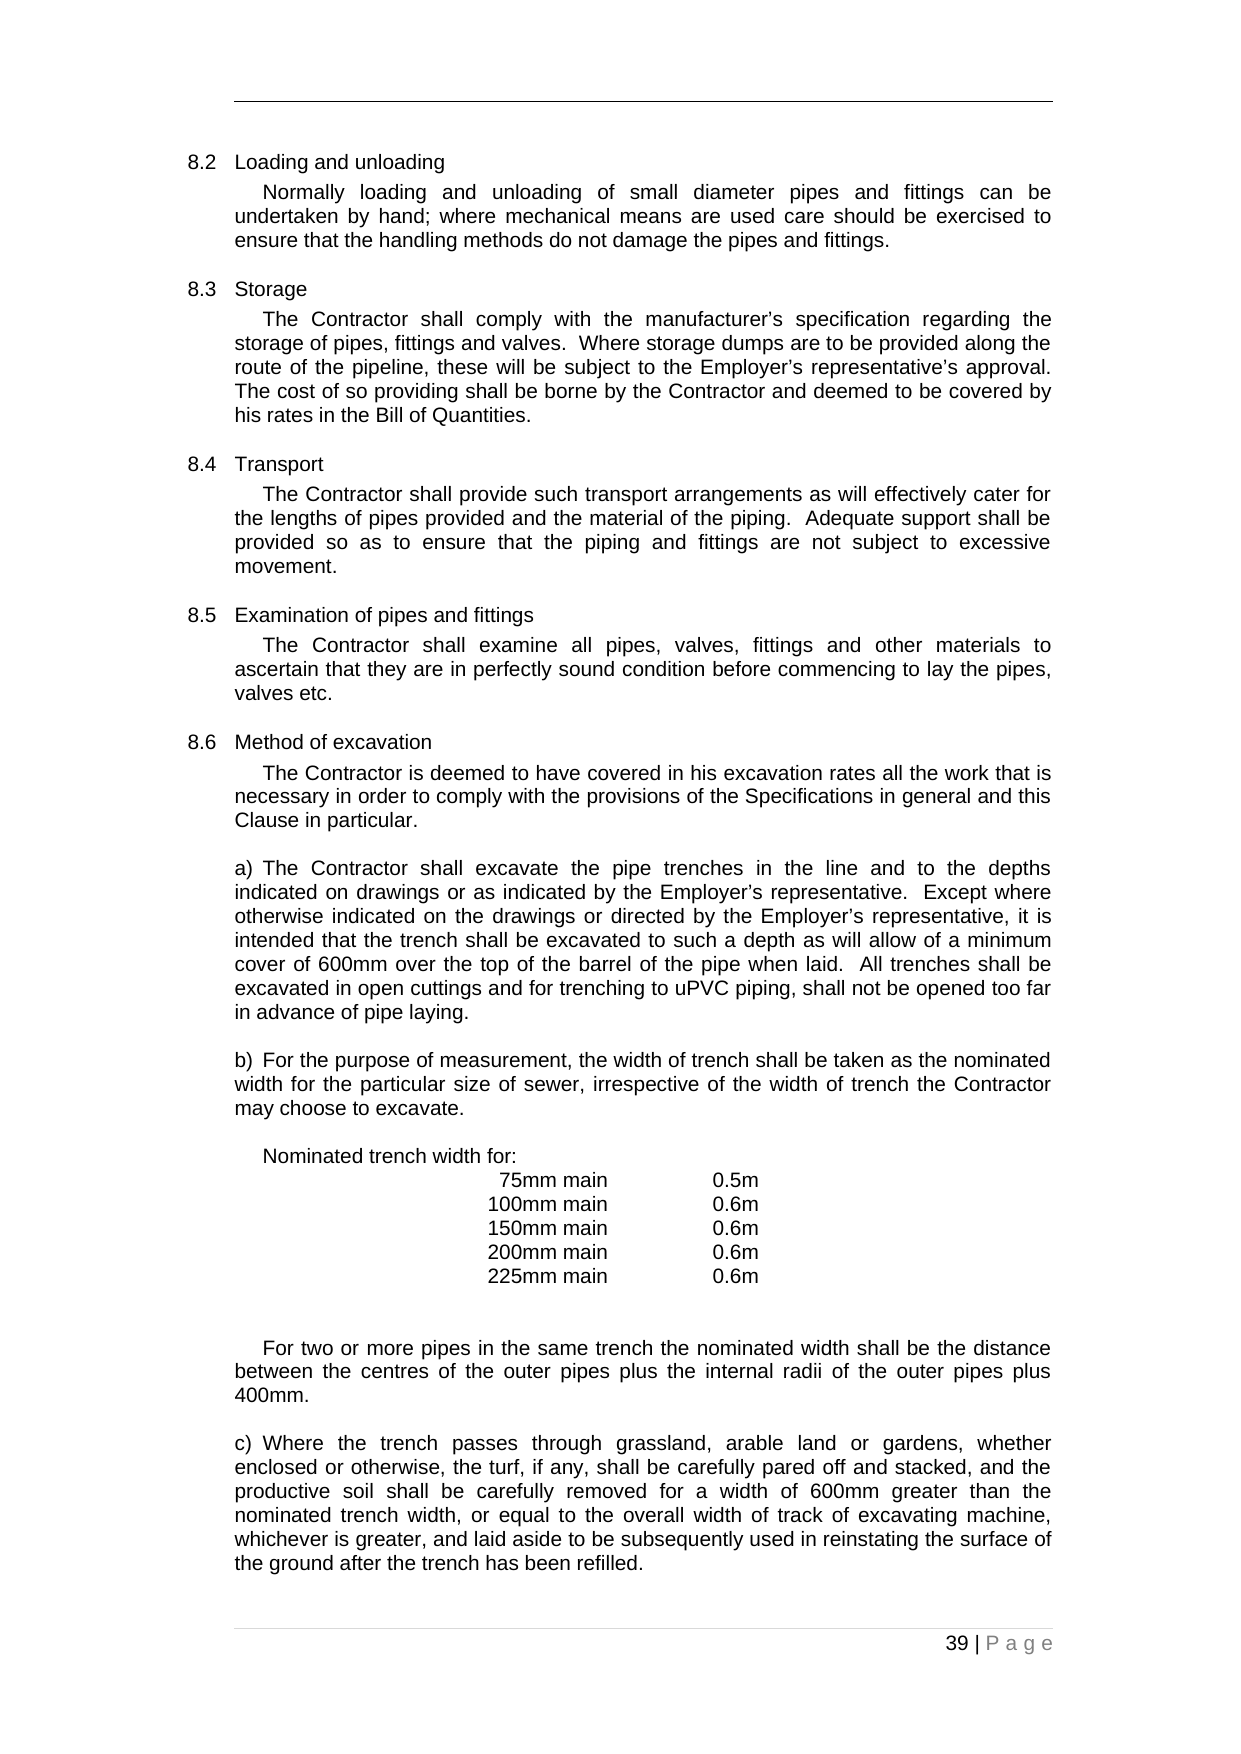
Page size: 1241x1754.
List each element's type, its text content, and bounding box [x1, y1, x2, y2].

text For two or more pipes in the same trench the nominated width shall be the distance between the centres of the outer pipes plus the internal radii of the outer pipes plus 400mm. [234, 1335, 1053, 1407]
text Nominated trench width for: [234, 1144, 1053, 1168]
text The Contractor is deemed to have covered in his excavation rates all the work that is necessary in order to comply with the provisions of the Specifications in general and this Clause in particular. [234, 760, 1053, 832]
text 75mm main 0.5m [234, 1168, 1053, 1192]
text c) Where the trench passes through grassland, arable land or gardens, whether enclosed or otherwise, the turf, if any, shall be carefully pared off and stacked, and the productive soil shall be carefully removed for a width of 600mm greater than the nominated trench width, or equal to the overall width of track of excavating machine, whichever is greater, and laid aside to be subsequently used in reinstating the surface of the ground after the trench has been refilled. [234, 1431, 1053, 1575]
subtitle Storage [187, 277, 1053, 301]
text The Contractor shall provide such transport arrangements as will effectively cater for the lengths of pipes provided and the material of the piping. Adequate support shall be provided so as to ensure that the piping and fittings are not subject to excessive movement. [234, 482, 1053, 578]
text The Contractor shall comply with the manufacturer’s specification regarding the storage of pipes, fittings and valves. Where storage dumps are to be provided along the route of the pipeline, these will be subject to the Employer’s representative’s approval. The cost of so providing shall be borne by the Contractor and deemed to be covered by his rates in the Bill of Quantities. [234, 307, 1053, 427]
text 225mm main 0.6m [234, 1263, 1053, 1287]
text 150mm main 0.6m [234, 1216, 1053, 1239]
text a) The Contractor shall excavate the pipe trenches in the line and to the depths indicated on drawings or as indicated by the Employer’s representative. Except where otherwise indicated on the drawings or directed by the Employer’s representative, it is intended that the trench shall be excavated to such a depth as will allow of a minimum cover of 600mm over the top of the barrel of the pipe when laid. All trenches shall be excavated in open cuttings and for trenching to uPVC piping, shall not be opened too far in advance of pipe laying. [234, 856, 1053, 1024]
subtitle Examination of pipes and fittings [187, 603, 1053, 627]
text 200mm main 0.6m [234, 1239, 1053, 1263]
text The Contractor shall examine all pipes, valves, fittings and other materials to ascertain that they are in perfectly sound condition before commencing to lay the pipes, valves etc. [234, 633, 1053, 705]
subtitle Transport [187, 452, 1053, 476]
text 100mm main 0.6m [234, 1192, 1053, 1216]
subtitle Method of excavation [187, 730, 1053, 754]
text b) For the purpose of measurement, the width of trench shall be taken as the nominated width for the particular size of sewer, irrespective of the width of trench the Contractor may choose to excavate. [234, 1048, 1053, 1120]
subtitle Loading and unloading [187, 150, 1053, 174]
text Normally loading and unloading of small diameter pipes and fittings can be undertaken by hand; where mechanical means are used care should be exercised to ensure that the handling methods do not damage the pipes and fittings. [234, 180, 1053, 252]
